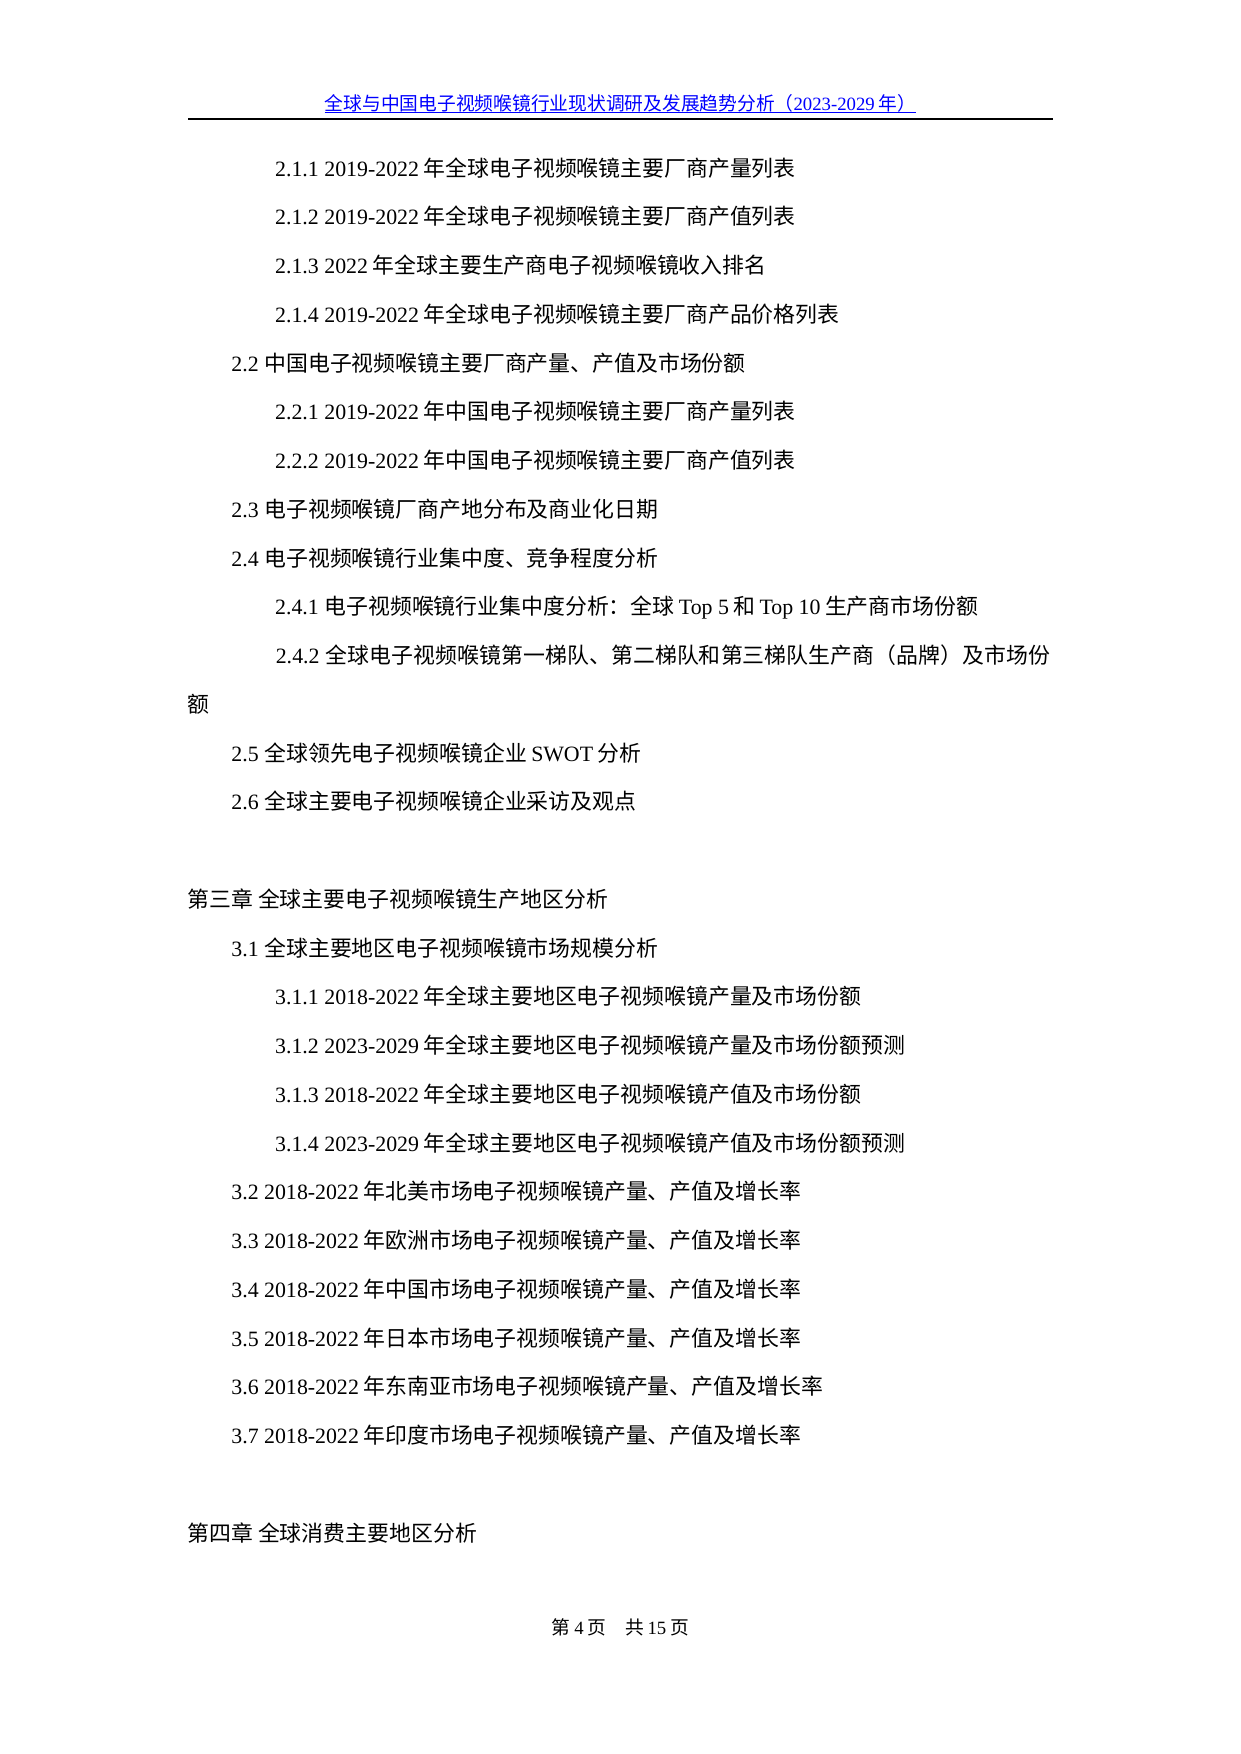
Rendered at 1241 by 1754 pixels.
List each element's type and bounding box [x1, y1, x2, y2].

text [187, 150, 1053, 1548]
